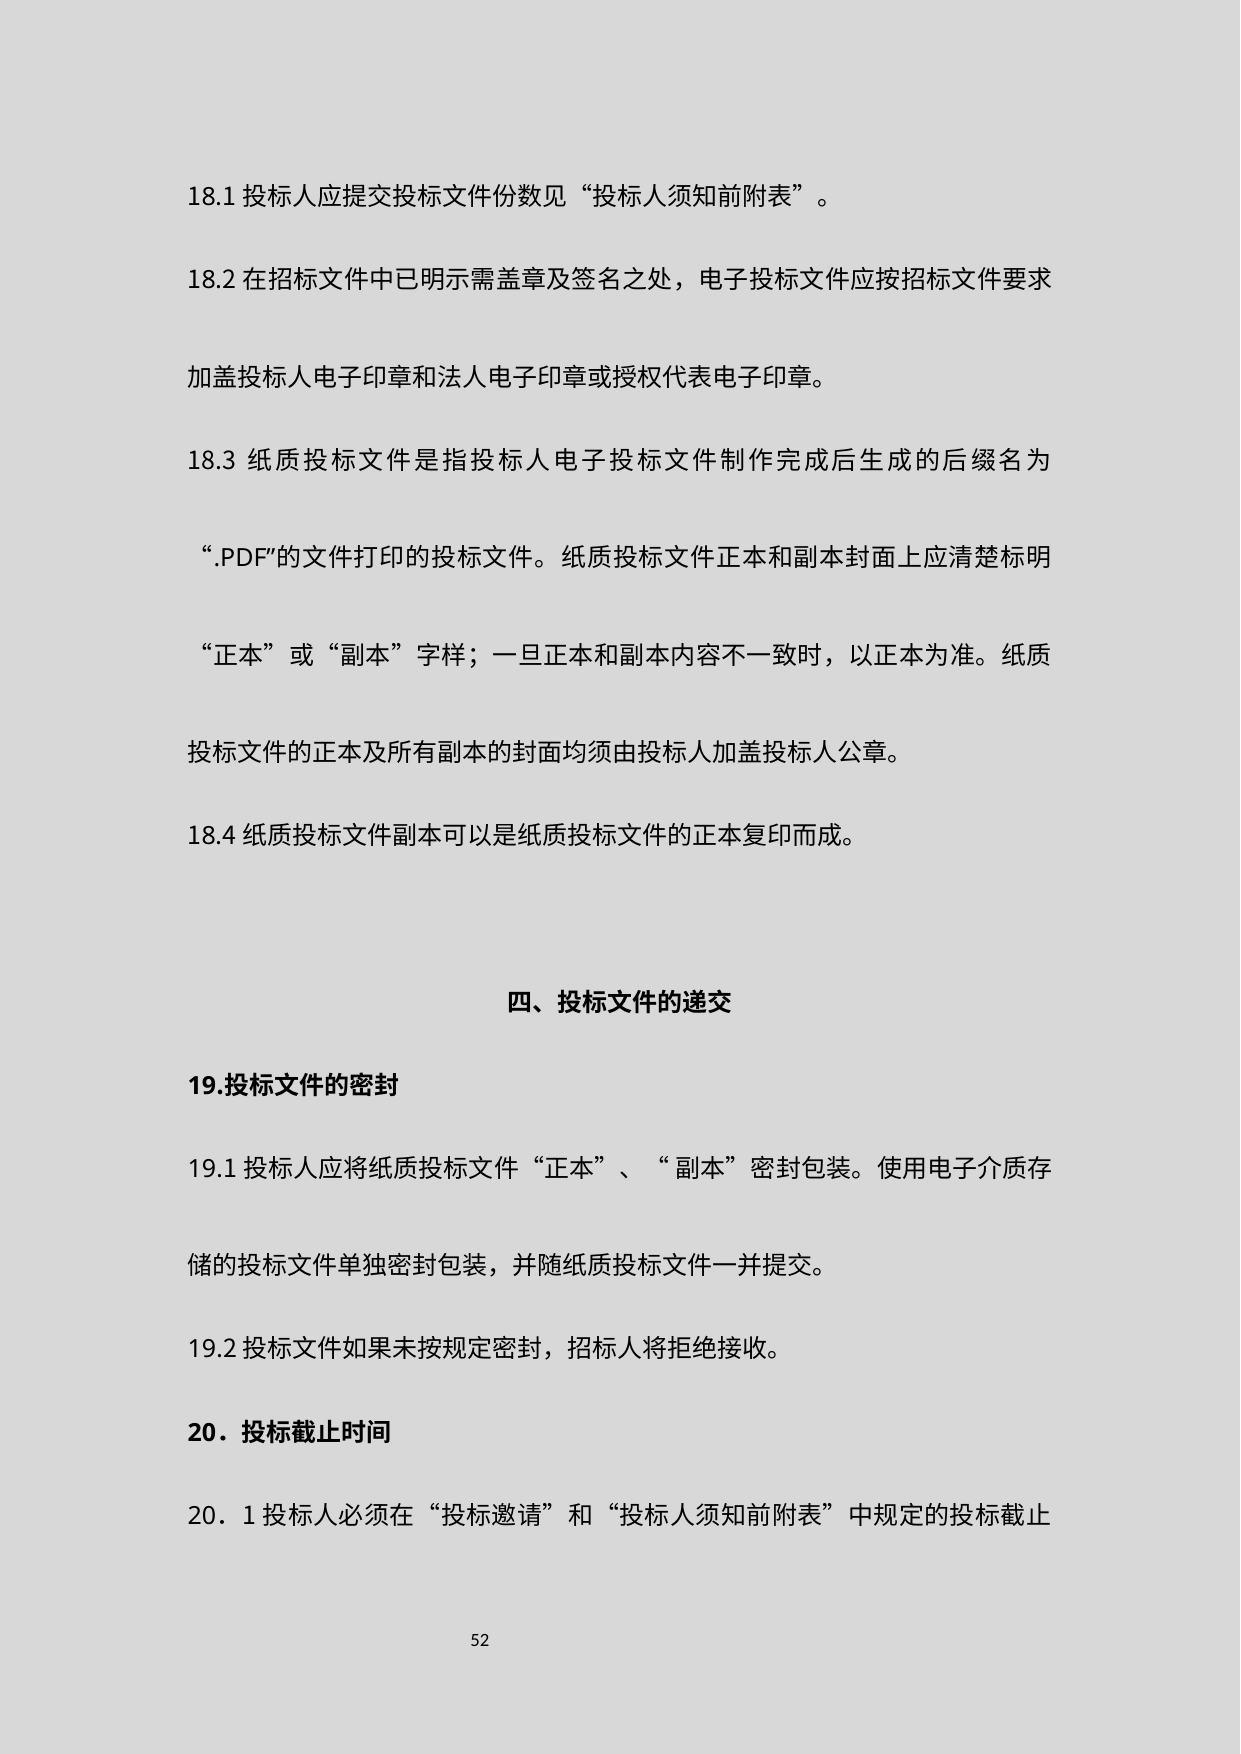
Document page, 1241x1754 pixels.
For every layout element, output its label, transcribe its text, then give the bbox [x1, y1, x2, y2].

text 18.2 在招标文件中已明示需盖章及签名之处，电子投标文件应按招标文件要求加盖投标人电子印章和法人电子印章或授权代表电子印章。 [187, 245, 1053, 408]
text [187, 1481, 1053, 1546]
text 19.1 投标人应将纸质投标文件“正本”、“ 副本”密封包装。使用电子介质存储的投标文件单独密封包装，并随纸质投标文件一并提交。 [187, 1134, 1053, 1296]
text 18.4 纸质投标文件副本可以是纸质投标文件的正本复印而成。 [187, 801, 1053, 866]
text 20．投标截止时间 [187, 1398, 1053, 1463]
text 四、投标文件的递交 [187, 968, 1053, 1033]
text 19.2 投标文件如果未按规定密封，招标人将拒绝接收。 [187, 1314, 1053, 1379]
text 19.投标文件的密封 [187, 1051, 1053, 1116]
text 18.3 纸质投标文件是指投标人电子投标文件制作完成后生成的后缀名为“.PDF”的文件打印的投标文件。纸质投标文件正本和副本封面上应清楚标明“正本”或“副本”字样；一旦正本和副本内容不一致时，以正本为准。纸质投标文件的正本及所有副本的封面均须由投标人加盖投标人公章。 [187, 426, 1053, 783]
text 18.1 投标人应提交投标文件份数见“投标人须知前附表”。 [187, 162, 1053, 227]
